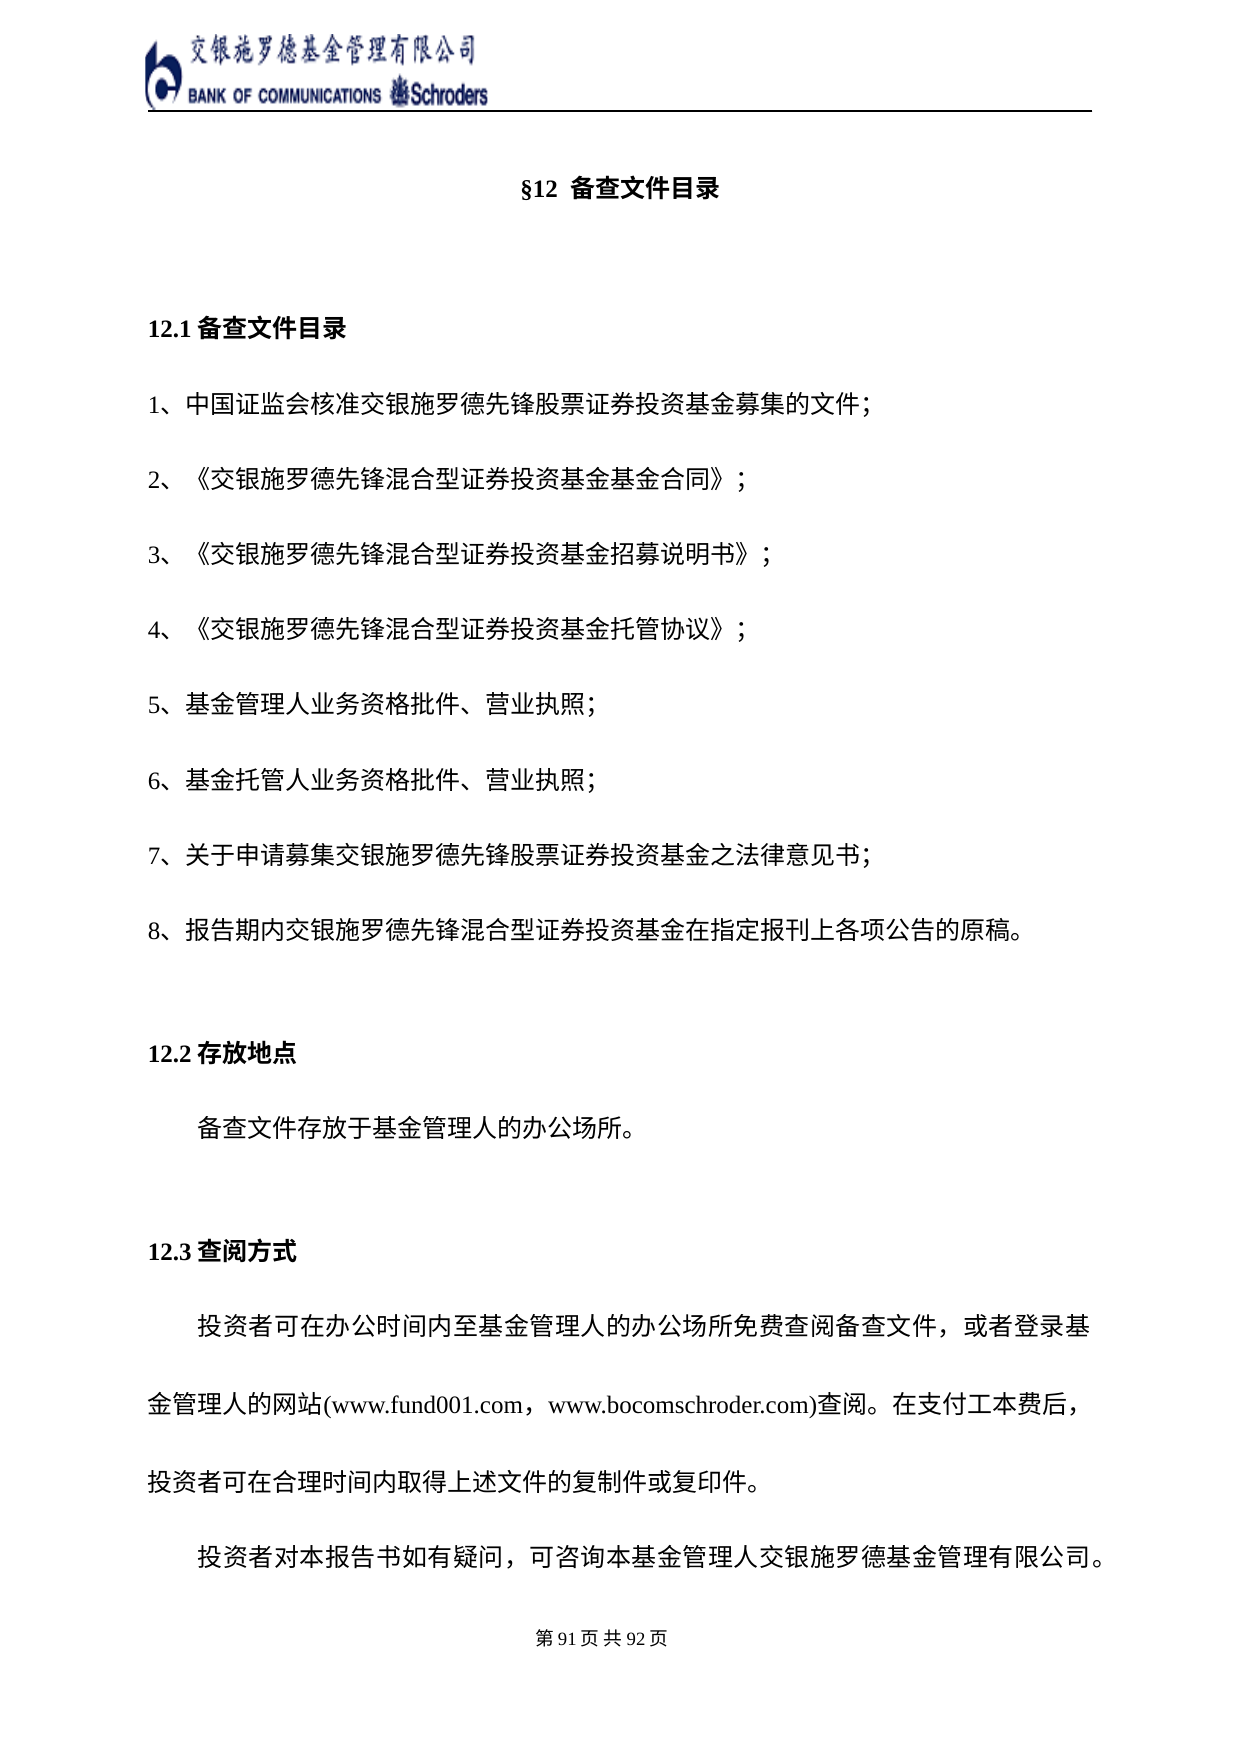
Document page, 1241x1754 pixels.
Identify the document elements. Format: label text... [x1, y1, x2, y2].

text 8、报告期内交银施罗德先锋混合型证券投资基金在指定报刊上各项公告的原稿。 [148, 896, 1092, 961]
text 1、中国证监会核准交银施罗德先锋股票证券投资基金募集的文件； [148, 370, 1092, 435]
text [148, 1523, 1092, 1588]
text 3、《交银施罗德先锋混合型证券投资基金招募说明书》； [148, 520, 1092, 585]
text 备查文件存放于基金管理人的办公场所。 [148, 1094, 1092, 1159]
text 2、《交银施罗德先锋混合型证券投资基金基金合同》； [148, 445, 1092, 510]
text 5、基金管理人业务资格批件、营业执照； [148, 671, 1092, 736]
picture [145, 34, 488, 110]
subtitle 12.1 备查文件目录 [148, 294, 1092, 359]
text 7、关于申请募集交银施罗德先锋股票证券投资基金之法律意见书； [148, 821, 1092, 886]
subtitle 12.3 查阅方式 [148, 1217, 1092, 1282]
subtitle §12 备查文件目录 [148, 154, 1092, 219]
text 4、《交银施罗德先锋混合型证券投资基金托管协议》； [148, 595, 1092, 660]
text 投资者可在办公时间内至基金管理人的办公场所免费查阅备查文件，或者登录基金管理人的网站(www.fund001.com，www.bocomschroder.com)查阅。在支付工本费后，投资者可在合理时间内取得上述文件的复制件或复印件。 [148, 1292, 1092, 1513]
text 6、基金托管人业务资格批件、营业执照； [148, 746, 1092, 811]
subtitle 12.2 存放地点 [148, 1019, 1092, 1084]
